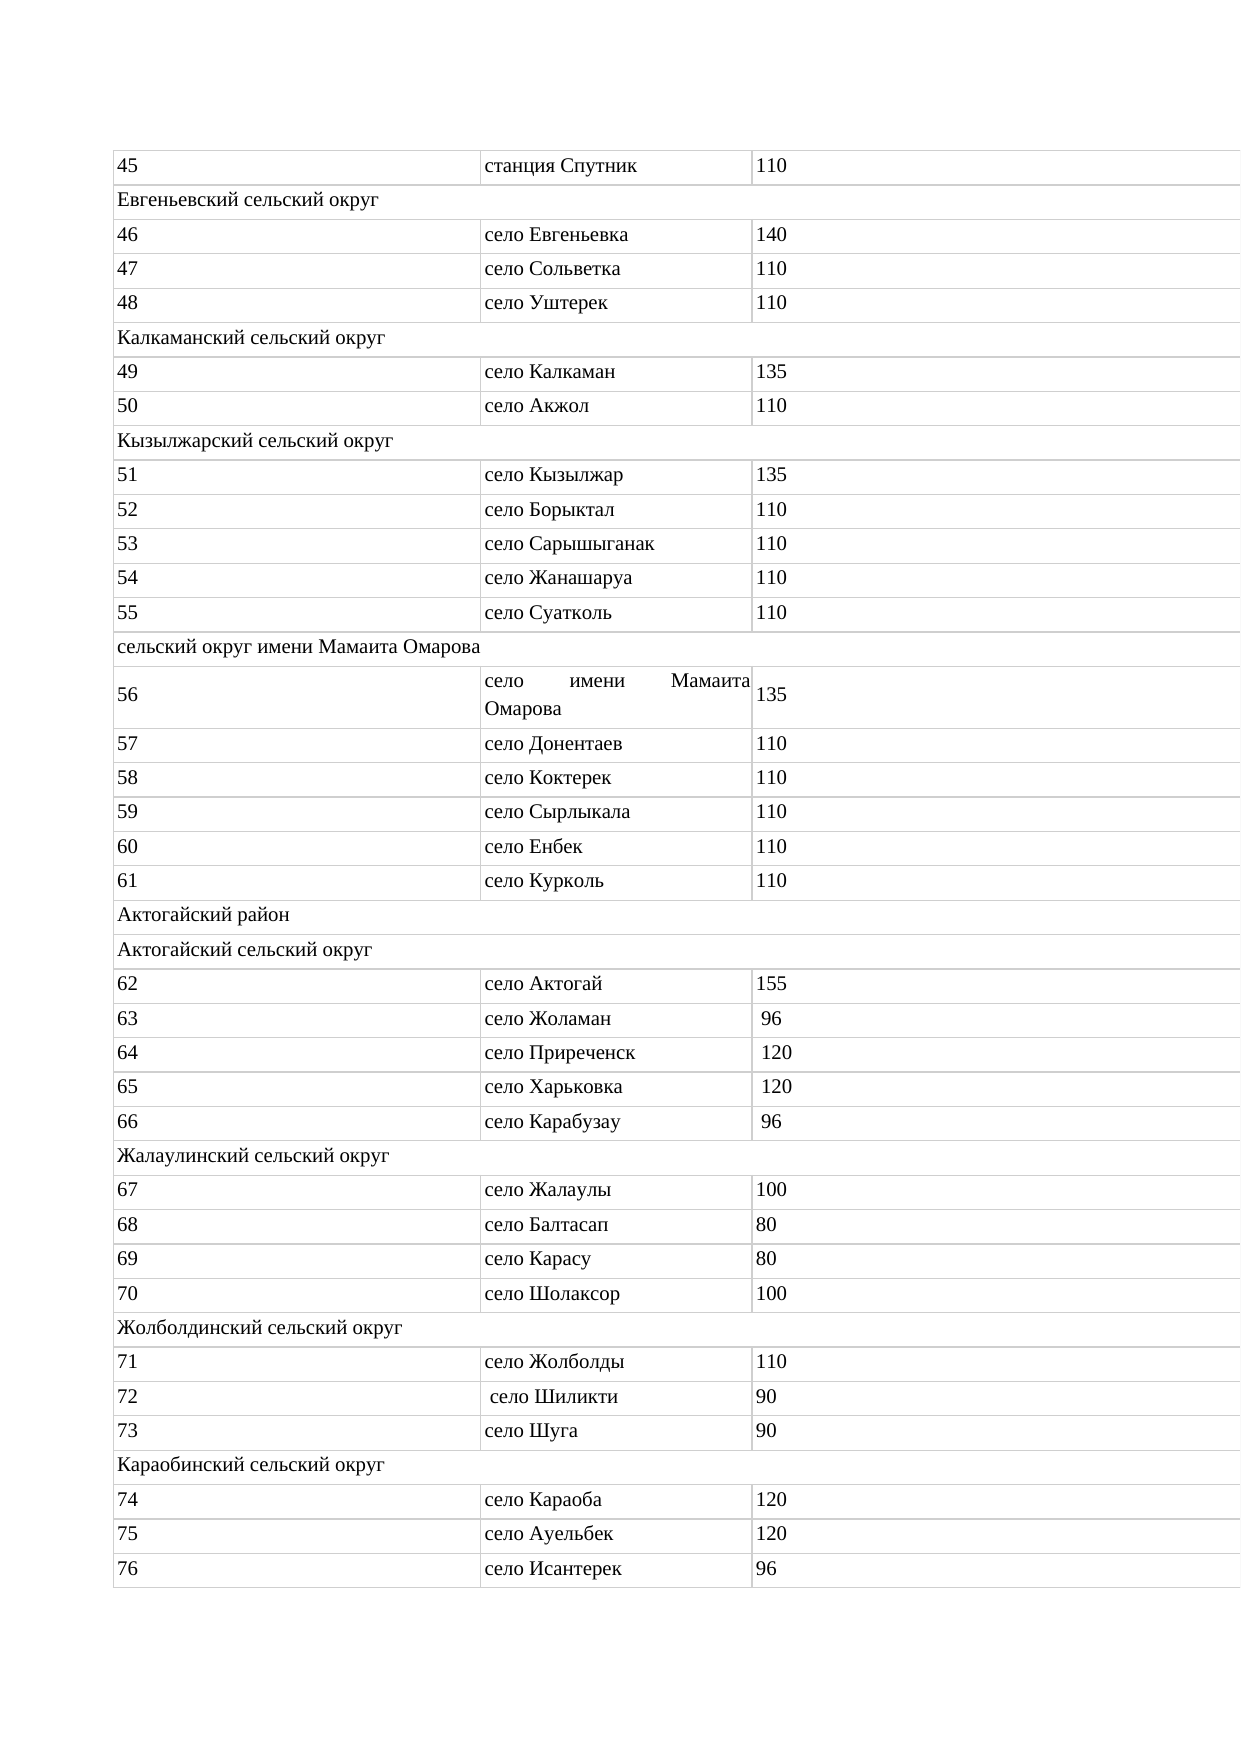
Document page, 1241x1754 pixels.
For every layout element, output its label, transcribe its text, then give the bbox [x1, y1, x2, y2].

table_cell 90 [753, 1382, 1240, 1415]
table_cell 110 [753, 832, 1240, 865]
table_cell село Кызылжар [481, 461, 751, 494]
table_cell Актогайский сельский округ [114, 935, 1240, 968]
table_cell село Актогай [481, 970, 751, 1003]
table_cell село Шиликти [481, 1382, 751, 1415]
table_cell село Жалаулы [481, 1176, 751, 1209]
table_cell 59 [114, 798, 480, 831]
table_cell 56 [114, 667, 480, 728]
table_cell 75 [114, 1520, 480, 1553]
table_cell 110 [753, 598, 1240, 631]
table_cell 58 [114, 763, 480, 796]
table_cell Евгеньевский сельский округ [114, 186, 1240, 219]
table_cell 62 [114, 970, 480, 1003]
table_cell Жолболдинский сельский округ [114, 1313, 1240, 1346]
table_cell село Сарышыганак [481, 529, 751, 562]
table_cell 135 [753, 667, 1240, 728]
table_cell Кызылжарский сельский округ [114, 426, 1240, 459]
table_cell 140 [753, 220, 1240, 253]
table_cell 50 [114, 392, 480, 425]
table_cell село Енбек [481, 832, 751, 865]
table_cell село Жанашаруа [481, 564, 751, 597]
table_cell 66 [114, 1107, 480, 1140]
table_cell 120 [753, 1485, 1240, 1518]
table_cell 47 [114, 254, 480, 287]
table_cell село Евгеньевка [481, 220, 751, 253]
table_cell 54 [114, 564, 480, 597]
table_cell село Калкаман [481, 358, 751, 391]
table_cell 110 [753, 151, 1240, 184]
table_cell 110 [753, 866, 1240, 899]
table_cell 110 [753, 763, 1240, 796]
table_cell село Борыктал [481, 495, 751, 528]
table_cell 49 [114, 358, 480, 391]
table_cell 80 [753, 1210, 1240, 1243]
table_cell 69 [114, 1245, 480, 1278]
table_cell село Ауельбек [481, 1520, 751, 1553]
table_cell 100 [753, 1279, 1240, 1312]
table_cell 76 [114, 1554, 480, 1587]
table_cell 73 [114, 1416, 480, 1449]
table_cell 96 [753, 1107, 1240, 1140]
table_cell 110 [753, 254, 1240, 287]
table_cell 120 [753, 1520, 1240, 1553]
table_cell 48 [114, 289, 480, 322]
table_cell 135 [753, 461, 1240, 494]
table_cell село Исантерек [481, 1554, 751, 1587]
table_cell село Карабузау [481, 1107, 751, 1140]
table_cell село имени Мамаита Омарова [481, 667, 751, 728]
table_cell 96 [753, 1554, 1240, 1587]
table_cell 110 [753, 289, 1240, 322]
table_cell село Жоламан [481, 1004, 751, 1037]
table_cell село Курколь [481, 866, 751, 899]
table_cell 110 [753, 798, 1240, 831]
table_cell 74 [114, 1485, 480, 1518]
table_cell сельский округ имени Мамаита Омарова [114, 633, 1240, 666]
table_cell Актогайский район [114, 901, 1240, 934]
table_cell 46 [114, 220, 480, 253]
table_cell село Коктерек [481, 763, 751, 796]
table_cell 90 [753, 1416, 1240, 1449]
table_cell 110 [753, 1348, 1240, 1381]
table_cell 120 [753, 1038, 1240, 1071]
table_cell 64 [114, 1038, 480, 1071]
table_cell село Донентаев [481, 729, 751, 762]
table_cell станция Спутник [481, 151, 751, 184]
table_cell 80 [753, 1245, 1240, 1278]
table_cell 67 [114, 1176, 480, 1209]
table_cell 110 [753, 529, 1240, 562]
table_cell село Карасу [481, 1245, 751, 1278]
table_cell 70 [114, 1279, 480, 1312]
table_cell Караобинский сельский округ [114, 1451, 1240, 1484]
table_cell 72 [114, 1382, 480, 1415]
table_cell село Акжол [481, 392, 751, 425]
table_cell 57 [114, 729, 480, 762]
table_cell 45 [114, 151, 480, 184]
table_cell село Шуга [481, 1416, 751, 1449]
table_cell 120 [753, 1073, 1240, 1106]
table_cell 135 [753, 358, 1240, 391]
table_cell 110 [753, 564, 1240, 597]
table_cell село Караоба [481, 1485, 751, 1518]
table_cell Калкаманский сельский округ [114, 323, 1240, 356]
table_cell село Суатколь [481, 598, 751, 631]
table_cell 96 [753, 1004, 1240, 1037]
table_cell 100 [753, 1176, 1240, 1209]
table_cell село Жолболды [481, 1348, 751, 1381]
table_cell село Харьковка [481, 1073, 751, 1106]
table_cell 110 [753, 392, 1240, 425]
table_cell 53 [114, 529, 480, 562]
table_cell Жалаулинский сельский округ [114, 1141, 1240, 1174]
table_cell село Шолаксор [481, 1279, 751, 1312]
table_cell 60 [114, 832, 480, 865]
table_cell село Балтасап [481, 1210, 751, 1243]
table_cell 110 [753, 495, 1240, 528]
table_cell 52 [114, 495, 480, 528]
table_cell 55 [114, 598, 480, 631]
table_cell село Приреченск [481, 1038, 751, 1071]
table_cell село Сырлыкала [481, 798, 751, 831]
table_cell 110 [753, 729, 1240, 762]
table_cell 63 [114, 1004, 480, 1037]
table_cell 155 [753, 970, 1240, 1003]
table_cell село Уштерек [481, 289, 751, 322]
table_cell село Сольветка [481, 254, 751, 287]
table_cell 68 [114, 1210, 480, 1243]
table_cell 65 [114, 1073, 480, 1106]
table_cell 71 [114, 1348, 480, 1381]
table_cell 61 [114, 866, 480, 899]
table_cell 51 [114, 461, 480, 494]
